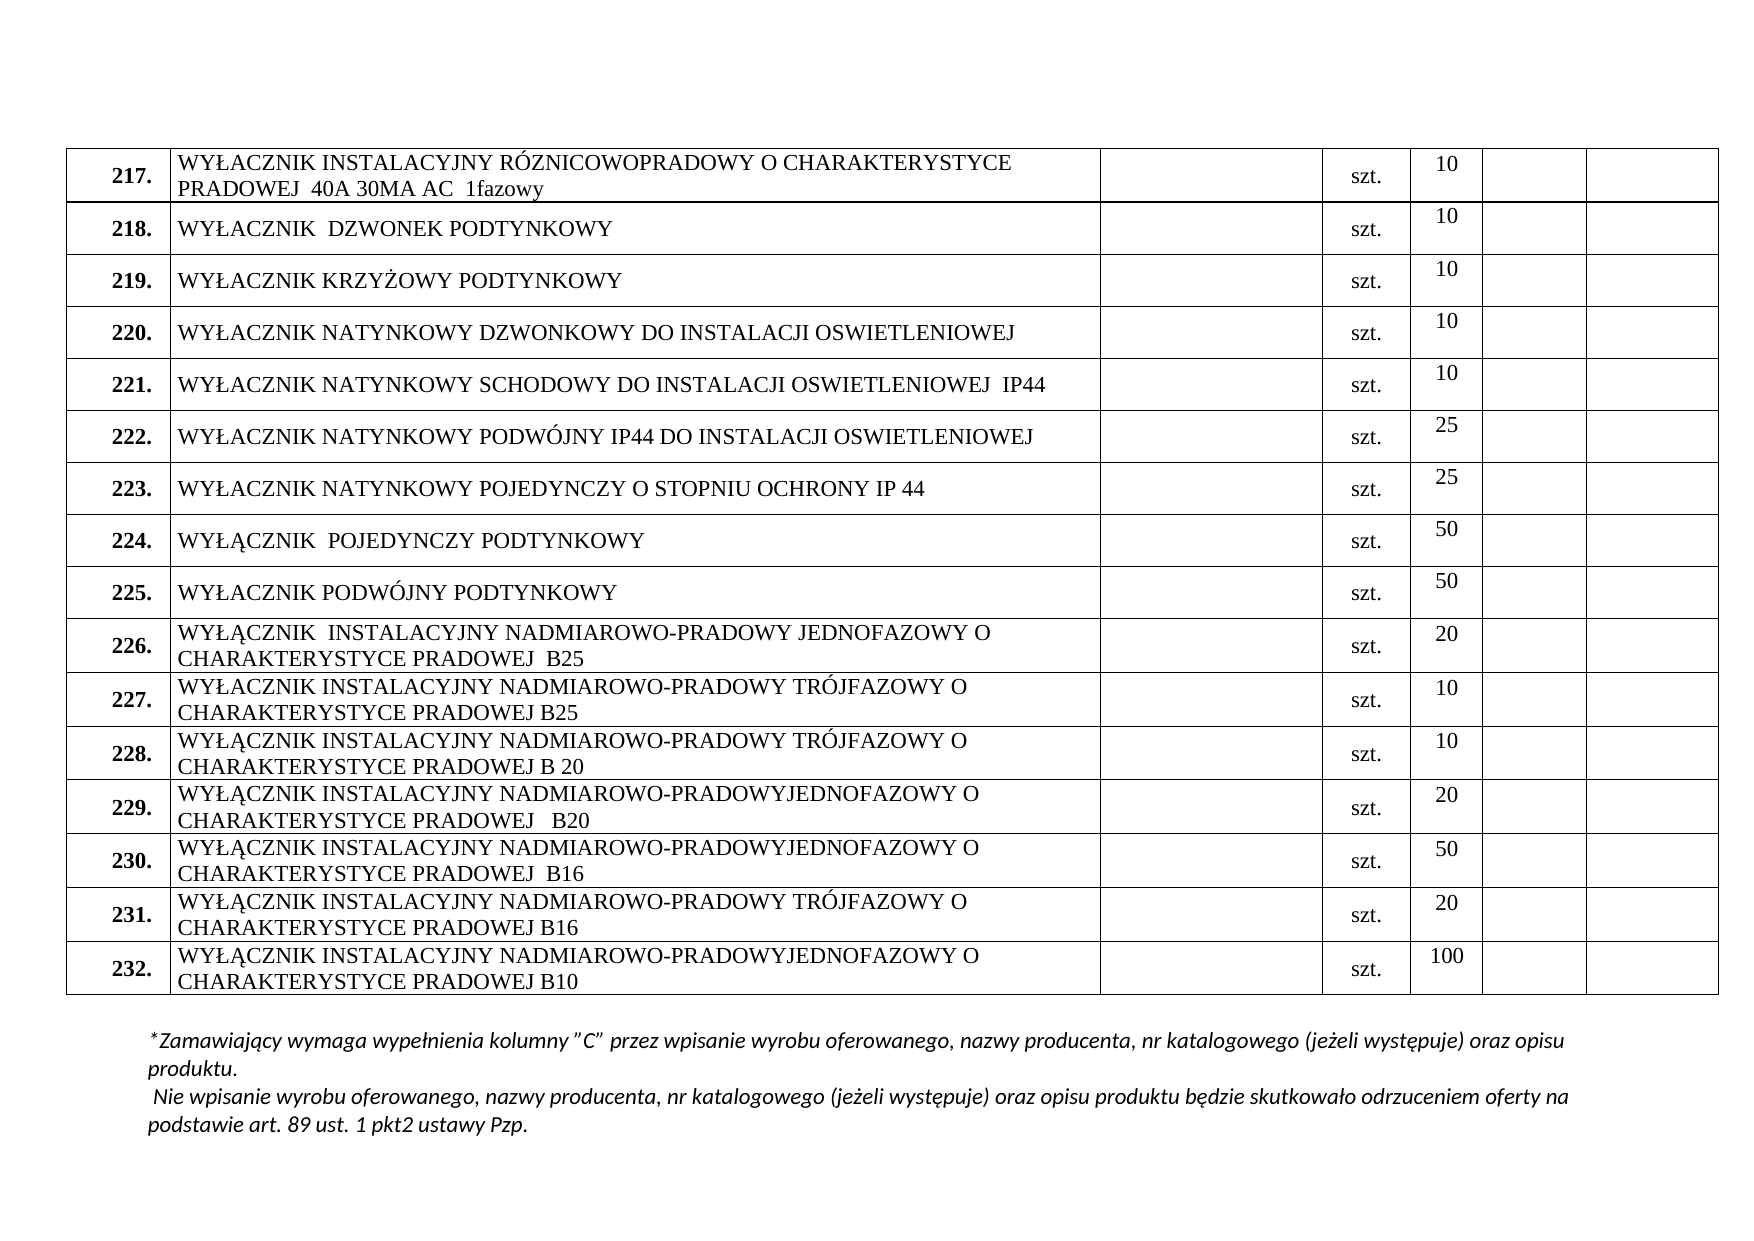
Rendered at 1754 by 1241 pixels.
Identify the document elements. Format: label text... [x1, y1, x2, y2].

table_cell [1587, 307, 1718, 358]
table_cell [1483, 780, 1586, 833]
table_cell [1101, 515, 1322, 566]
table_cell [1101, 463, 1322, 514]
table_cell szt. [1323, 149, 1410, 201]
table_cell [67, 359, 170, 410]
table_cell szt. [1323, 673, 1410, 726]
table_cell [1483, 619, 1586, 672]
table_cell 25 [1411, 463, 1482, 514]
table_cell [1587, 149, 1718, 201]
table_cell [1483, 411, 1586, 462]
table_cell [67, 834, 170, 887]
table_cell WYŁACZNIK INSTALACYJNY NADMIAROWO-PRADOWY TRÓJFAZOWY O CHARAKTERYSTYCE PRADOWEJ B25 [171, 673, 1100, 726]
table_cell [1587, 463, 1718, 514]
table_cell [67, 463, 170, 514]
table_cell 20 [1411, 888, 1482, 941]
table_cell [1483, 307, 1586, 358]
table_cell [1101, 149, 1322, 201]
table_cell 20 [1411, 619, 1482, 672]
table_cell [1101, 359, 1322, 410]
table_cell [1483, 255, 1586, 306]
table_cell 20 [1411, 780, 1482, 833]
table_cell [1101, 942, 1322, 994]
table_cell [1483, 463, 1586, 514]
table_cell WYŁACZNIK NATYNKOWY SCHODOWY DO INSTALACJI OSWIETLENIOWEJ IP44 [171, 359, 1100, 410]
table_cell [1483, 942, 1586, 994]
table_cell 10 [1411, 255, 1482, 306]
table_cell [67, 515, 170, 566]
table_cell szt. [1323, 567, 1410, 618]
table_cell szt. [1323, 359, 1410, 410]
table_cell WYŁĄCZNIK POJEDYNCZY PODTYNKOWY [171, 515, 1100, 566]
table_cell [67, 307, 170, 358]
table_cell [1101, 673, 1322, 726]
table_cell [1101, 727, 1322, 779]
table_cell [1587, 942, 1718, 994]
table_cell 10 [1411, 673, 1482, 726]
table_cell [67, 673, 170, 726]
table_cell [67, 203, 170, 253]
table_cell 50 [1411, 515, 1482, 566]
table_cell [1483, 567, 1586, 618]
table_cell 10 [1411, 149, 1482, 201]
table_cell [67, 942, 170, 994]
table_cell [1101, 619, 1322, 672]
table_cell 10 [1411, 359, 1482, 410]
table_cell [1587, 359, 1718, 410]
table_cell szt. [1323, 942, 1410, 994]
table_cell 100 [1411, 942, 1482, 994]
table_cell 50 [1411, 567, 1482, 618]
table_cell szt. [1323, 619, 1410, 672]
table_cell [1587, 203, 1718, 253]
table_cell WYŁĄCZNIK INSTALACYJNY NADMIAROWO-PRADOWY JEDNOFAZOWY O CHARAKTERYSTYCE PRADOWEJ B25 [171, 619, 1100, 672]
table_cell [67, 888, 170, 941]
table_cell [67, 149, 170, 201]
table_cell 50 [1411, 834, 1482, 887]
table_cell WYŁĄCZNIK INSTALACYJNY NADMIAROWO-PRADOWYJEDNOFAZOWY O CHARAKTERYSTYCE PRADOWEJ B10 [171, 942, 1100, 994]
table_cell WYŁACZNIK NATYNKOWY DZWONKOWY DO INSTALACJI OSWIETLENIOWEJ [171, 307, 1100, 358]
table_cell szt. [1323, 780, 1410, 833]
table_cell szt. [1323, 834, 1410, 887]
table_cell szt. [1323, 307, 1410, 358]
table_cell [1587, 255, 1718, 306]
table_cell szt. [1323, 727, 1410, 779]
table_cell WYŁĄCZNIK INSTALACYJNY NADMIAROWO-PRADOWY TRÓJFAZOWY O CHARAKTERYSTYCE PRADOWEJ B16 [171, 888, 1100, 941]
table_cell WYŁACZNIK NATYNKOWY POJEDYNCZY O STOPNIU OCHRONY IP 44 [171, 463, 1100, 514]
table_cell [1101, 780, 1322, 833]
table_cell szt. [1323, 463, 1410, 514]
table_cell [1101, 411, 1322, 462]
table_cell [1587, 673, 1718, 726]
table_cell [67, 411, 170, 462]
table_cell WYŁACZNIK PODWÓJNY PODTYNKOWY [171, 567, 1100, 618]
table_cell [1587, 888, 1718, 941]
table_cell WYŁACZNIK DZWONEK PODTYNKOWY [171, 203, 1100, 253]
table_cell WYŁACZNIK INSTALACYJNY RÓZNICOWOPRADOWY O CHARAKTERYSTYCE PRADOWEJ 40A 30MA AC 1fazowy [171, 149, 1100, 201]
table_cell WYŁĄCZNIK INSTALACYJNY NADMIAROWO-PRADOWYJEDNOFAZOWY O CHARAKTERYSTYCE PRADOWEJ B16 [171, 834, 1100, 887]
table_cell [1587, 567, 1718, 618]
table_cell szt. [1323, 888, 1410, 941]
table_cell WYŁACZNIK KRZYŻOWY PODTYNKOWY [171, 255, 1100, 306]
table_cell [67, 619, 170, 672]
table_cell [1101, 834, 1322, 887]
table_cell szt. [1323, 515, 1410, 566]
table_cell [1587, 780, 1718, 833]
table_cell [1101, 567, 1322, 618]
table_cell [1587, 834, 1718, 887]
table_cell 10 [1411, 727, 1482, 779]
table_cell [1101, 203, 1322, 253]
table_cell 10 [1411, 203, 1482, 253]
table_cell [67, 780, 170, 833]
table_cell [1483, 888, 1586, 941]
table_cell [1587, 515, 1718, 566]
table_cell [1483, 359, 1586, 410]
table_cell WYŁACZNIK NATYNKOWY PODWÓJNY IP44 DO INSTALACJI OSWIETLENIOWEJ [171, 411, 1100, 462]
table_cell [67, 567, 170, 618]
table_cell szt. [1323, 255, 1410, 306]
table_cell [1483, 149, 1586, 201]
table_cell [1101, 307, 1322, 358]
table_cell 25 [1411, 411, 1482, 462]
table_cell 10 [1411, 307, 1482, 358]
table_cell [1587, 727, 1718, 779]
table_cell [1101, 255, 1322, 306]
table_cell [1483, 727, 1586, 779]
table_cell [67, 727, 170, 779]
table_cell [1587, 411, 1718, 462]
table_cell szt. [1323, 411, 1410, 462]
table_cell WYŁĄCZNIK INSTALACYJNY NADMIAROWO-PRADOWY TRÓJFAZOWY O CHARAKTERYSTYCE PRADOWEJ B 20 [171, 727, 1100, 779]
table_cell [1483, 834, 1586, 887]
table_cell [67, 255, 170, 306]
table_cell szt. [1323, 203, 1410, 253]
table_cell [1483, 515, 1586, 566]
table_cell [1483, 673, 1586, 726]
table_cell [1587, 619, 1718, 672]
table_cell [1101, 888, 1322, 941]
table_cell [1483, 203, 1586, 253]
table_cell WYŁĄCZNIK INSTALACYJNY NADMIAROWO-PRADOWYJEDNOFAZOWY O CHARAKTERYSTYCE PRADOWEJ B20 [171, 780, 1100, 833]
